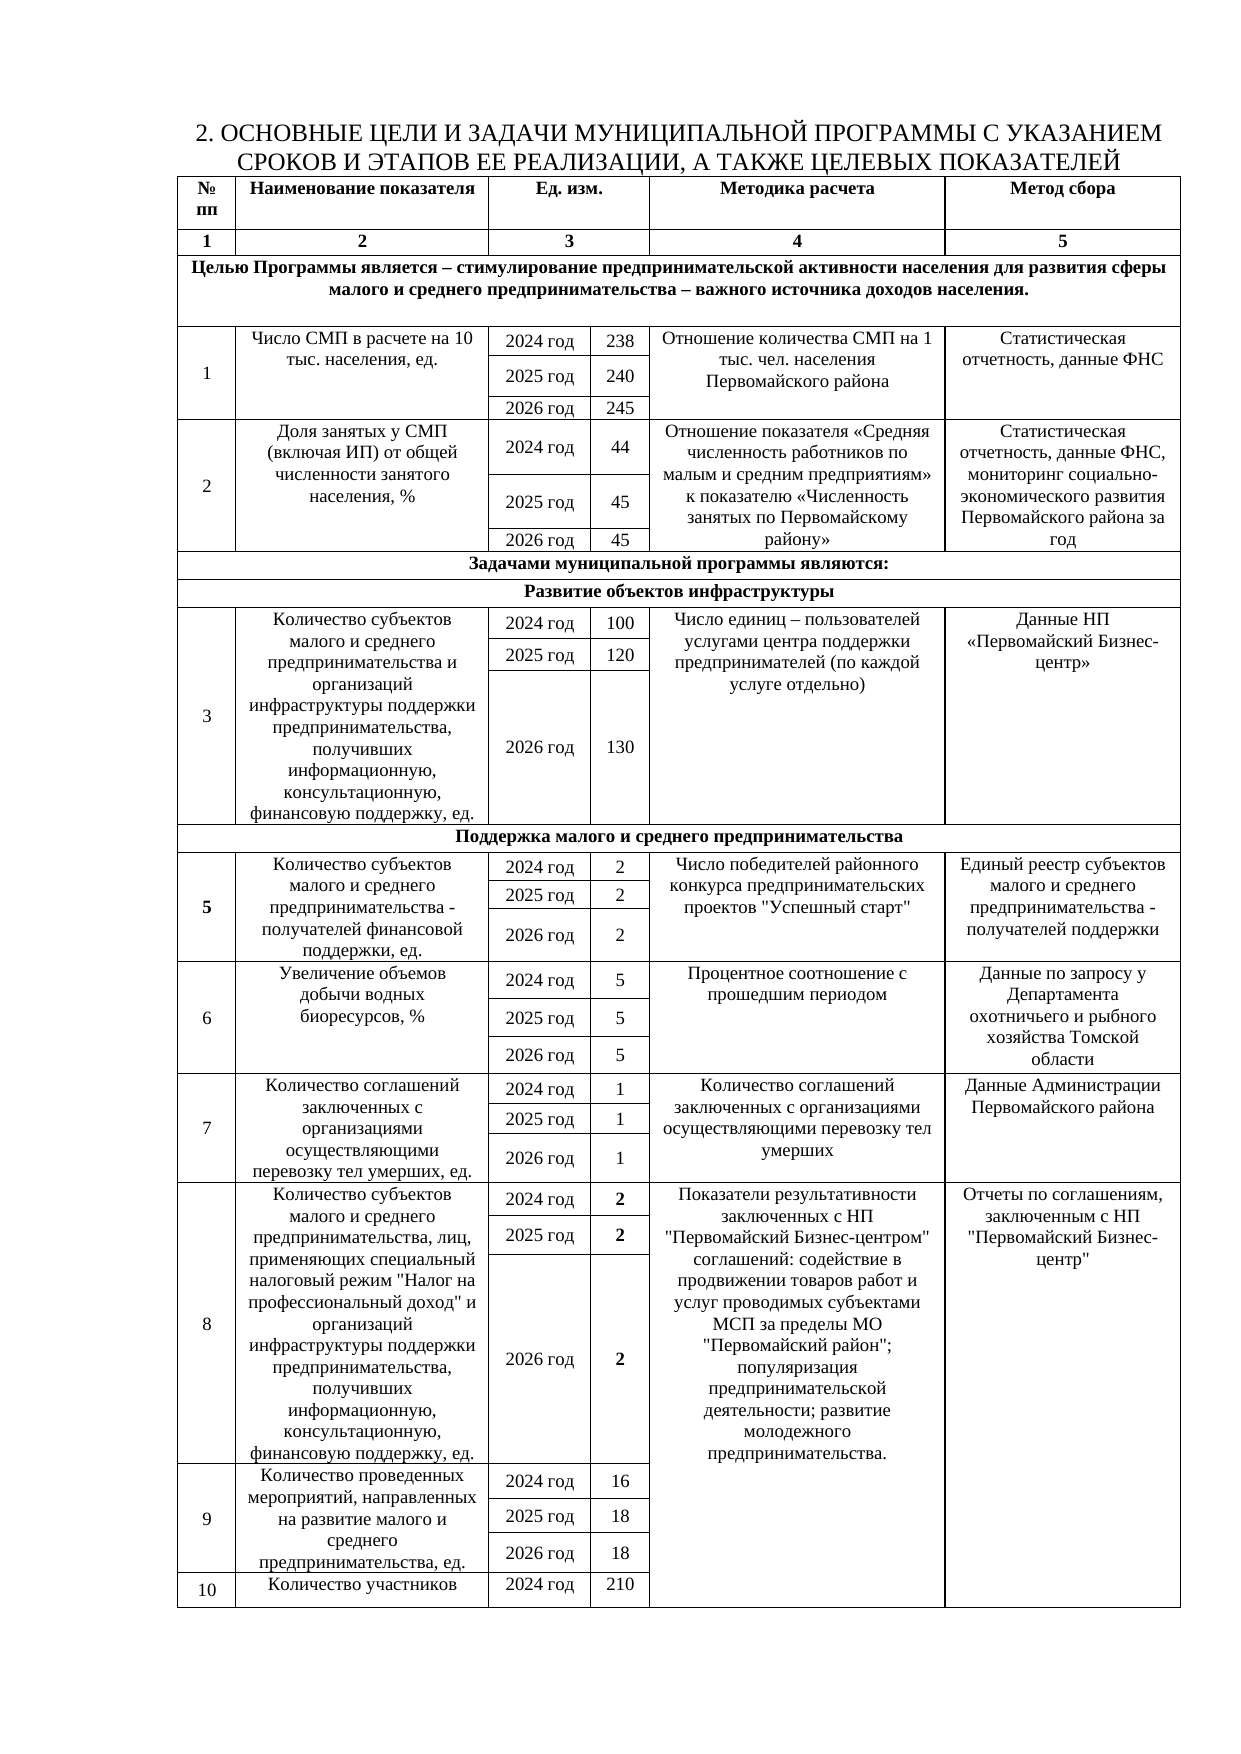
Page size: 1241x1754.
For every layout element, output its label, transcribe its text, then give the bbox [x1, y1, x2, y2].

table_cell 245 [591, 397, 649, 419]
table_cell 44 [591, 420, 649, 473]
table_cell 238 [591, 327, 649, 355]
table_cell 5 [591, 962, 649, 998]
table_cell 1 [591, 1104, 649, 1132]
table_cell 2 [591, 1183, 649, 1215]
table_cell Целью Программы является – стимулирование предпринимательской активности населения для развития сферы малого и среднего предпринимательства – важного источника доходов населения. [178, 256, 1180, 326]
table_cell 5 [591, 999, 649, 1036]
table_cell 1 [591, 1134, 649, 1182]
table_cell 2 [591, 1255, 649, 1463]
table_cell Число СМП в расчете на 10 тыс. населения, ед. [236, 327, 488, 419]
table_cell 2 [591, 1216, 649, 1254]
table_cell Данные НП «Первомайский Бизнес-центр» [946, 608, 1180, 824]
table_cell Количество соглашений заключенных с организациями осуществляющими перевозку тел умерших [650, 1074, 944, 1182]
table_cell 2 [591, 909, 649, 961]
table_cell 2026 год [489, 1037, 590, 1073]
table_cell 2026 год [489, 397, 590, 419]
table_cell 18 [591, 1499, 649, 1532]
table_cell 4 [650, 230, 944, 255]
table_cell Отношение количества СМП на 1 тыс. чел. населения Первомайского района [650, 327, 944, 419]
table_cell 2026 год [489, 1255, 590, 1463]
table_cell Отношение показателя «Средняя численность работников по малым и средним предприятиям» к показателю «Численность занятых по Первомайскому району» [650, 420, 944, 551]
table_cell Количество субъектов малого и среднего предпринимательства - получателей финансовой поддержки, ед. [236, 853, 488, 961]
table_cell Отчеты по соглашениям, заключенным с НП "Первомайский Бизнес-центр" [946, 1183, 1180, 1607]
table_cell 100 [591, 608, 649, 638]
table_header Методика расчета [650, 177, 944, 229]
table_cell 18 [591, 1533, 649, 1572]
table_cell 2025 год [489, 1499, 590, 1532]
table_cell Процентное соотношение с прошедшим периодом [650, 962, 944, 1073]
table_cell 5 [946, 230, 1180, 255]
text 2. ОСНОВНЫЕ ЦЕЛИ И ЗАДАЧИ МУНИЦИПАЛЬНОЙ ПРОГРАММЫ С УКАЗАНИЕМ СРОКОВ И ЭТАПОВ ЕЕ РЕАЛИЗАЦИИ, А ТАКЖЕ ЦЕЛЕВЫХ ПОКАЗАТЕЛЕЙ [177, 118, 1181, 176]
table_cell 5 [591, 1037, 649, 1073]
table_cell Показатели результативности заключенных с НП "Первомайский Бизнес-центром" соглашений: содействие в продвижении товаров работ и услуг проводимых субъектами МСП за пределы МО "Первомайский район"; популяризация предпринимательской деятельности; развитие молодежного предпринимательства. [650, 1183, 944, 1607]
table_cell 2024 год [489, 962, 590, 998]
table_cell Количество проведенных мероприятий, направленных на развитие малого и среднего предпринимательства, ед. [236, 1464, 488, 1572]
table_cell Единый реестр субъектов малого и среднего предпринимательства - получателей поддержки [946, 853, 1180, 961]
table_cell 1 [178, 230, 235, 255]
table_cell 2024 год [489, 420, 590, 473]
table_cell 2025 год [489, 356, 590, 396]
table_cell 2026 год [489, 909, 590, 961]
table_cell Данные Администрации Первомайского района [946, 1074, 1180, 1182]
table_cell 2024 год [489, 853, 590, 880]
table_cell Развитие объектов инфраструктуры [178, 580, 1180, 607]
table_cell Доля занятых у СМП (включая ИП) от общей численности занятого населения, % [236, 420, 488, 551]
table_cell 45 [591, 475, 649, 528]
table_cell 2024 год [489, 1573, 590, 1607]
table_cell 2025 год [489, 881, 590, 908]
table_cell 9 [178, 1464, 235, 1572]
table_header Ед. изм. [489, 177, 649, 229]
table_cell Количество соглашений заключенных с организациями осуществляющими перевозку тел умерших, ед. [236, 1074, 488, 1182]
table_cell 2 [591, 853, 649, 880]
table_cell 2024 год [489, 1074, 590, 1103]
table_cell 2026 год [489, 671, 590, 824]
table_cell 2025 год [489, 999, 590, 1036]
table_cell Увеличение объемов добычи водных биоресурсов, % [236, 962, 488, 1073]
table_cell Поддержка малого и среднего предпринимательства [178, 825, 1180, 852]
table_cell 2026 год [489, 529, 590, 551]
table_cell 2025 год [489, 475, 590, 528]
table_cell 3 [489, 230, 649, 255]
table_cell 130 [591, 671, 649, 824]
table_cell 120 [591, 639, 649, 669]
table_cell Количество субъектов малого и среднего предпринимательства и организаций инфраструктуры поддержки предпринимательства, получивших информационную, консультационную, финансовую поддержку, ед. [236, 608, 488, 824]
table_cell 2024 год [489, 327, 590, 355]
table_cell 2025 год [489, 1104, 590, 1132]
table_cell 2 [178, 420, 235, 551]
table_header Метод сбора [946, 177, 1180, 229]
table_cell Число единиц – пользователей услугами центра поддержки предпринимателей (по каждой услуге отдельно) [650, 608, 944, 824]
table_cell Задачами муниципальной программы являются: [178, 552, 1180, 579]
table_cell Статистическая отчетность, данные ФНС, мониторинг социально-экономического развития Первомайского района за год [946, 420, 1180, 551]
table_cell 2 [236, 230, 488, 255]
table_header Наименование показателя [236, 177, 488, 229]
table_cell 2024 год [489, 1464, 590, 1498]
table_cell 2024 год [489, 608, 590, 638]
table_cell 1 [178, 327, 235, 419]
table_cell 1 [591, 1074, 649, 1103]
table_cell 10 [178, 1573, 235, 1607]
table_cell 2025 год [489, 1216, 590, 1254]
table_cell 2024 год [489, 1183, 590, 1215]
table_cell 16 [591, 1464, 649, 1498]
table_cell 5 [178, 853, 235, 961]
table_cell 2026 год [489, 1134, 590, 1182]
table_cell 2 [591, 881, 649, 908]
table_cell Данные по запросу у Департамента охотничьего и рыбного хозяйства Томской области [946, 962, 1180, 1073]
table_cell 6 [178, 962, 235, 1073]
table_cell Статистическая отчетность, данные ФНС [946, 327, 1180, 419]
table_cell 45 [591, 529, 649, 551]
table_header № пп [178, 177, 235, 229]
table_cell 8 [178, 1183, 235, 1463]
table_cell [236, 1573, 488, 1607]
table_cell 2026 год [489, 1533, 590, 1572]
table_cell 240 [591, 356, 649, 396]
table_cell Число победителей районного конкурса предпринимательских проектов "Успешный старт" [650, 853, 944, 961]
table_cell Количество субъектов малого и среднего предпринимательства, лиц, применяющих специальный налоговый режим "Налог на профессиональный доход" и организаций инфраструктуры поддержки предпринимательства, получивших информационную, консультационную, финансовую поддержку, ед. [236, 1183, 488, 1463]
table_cell 2025 год [489, 639, 590, 669]
table_cell 7 [178, 1074, 235, 1182]
table_cell 210 [591, 1573, 649, 1607]
table_cell 3 [178, 608, 235, 824]
